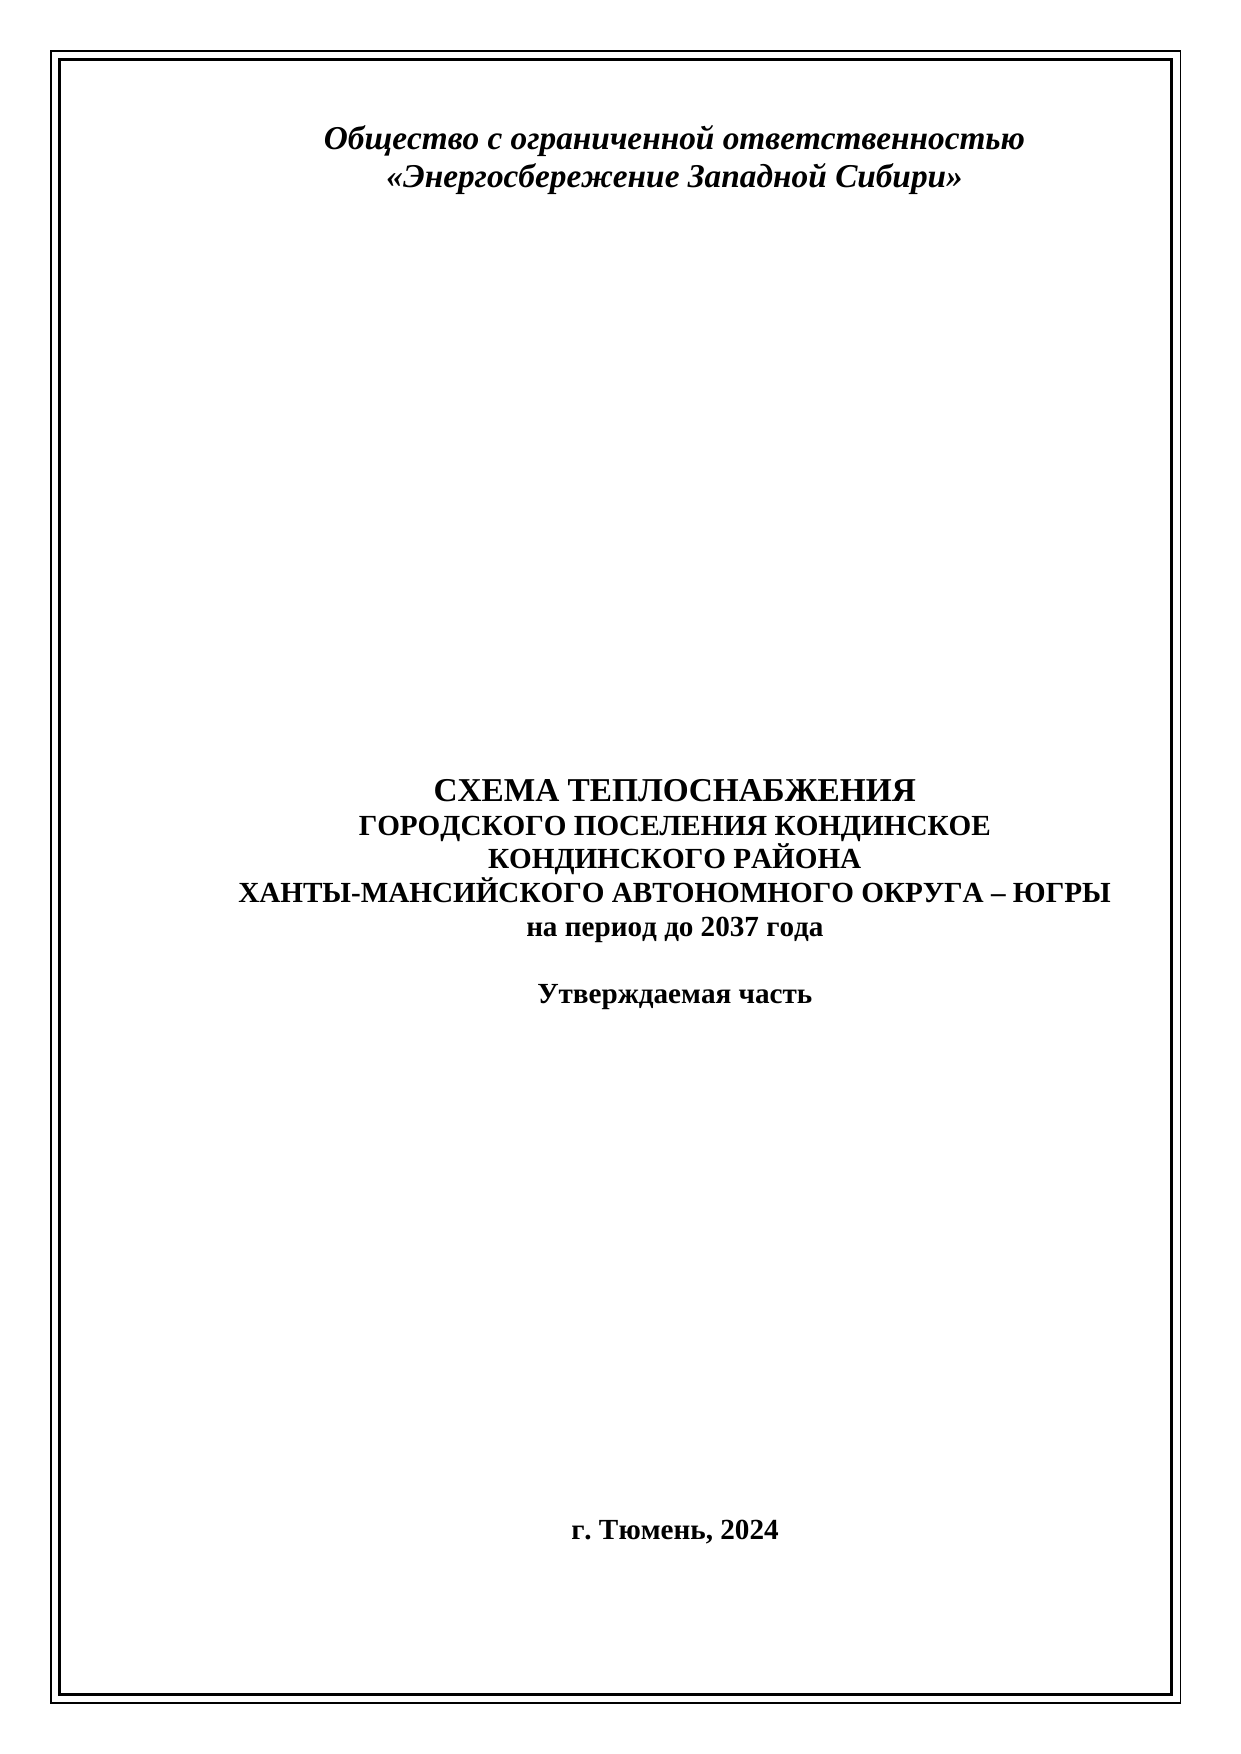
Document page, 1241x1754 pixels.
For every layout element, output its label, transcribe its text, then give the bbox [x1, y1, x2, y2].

text Общество с ограниченной ответственностью [177, 118, 1170, 156]
text г. Тюмень, 2024 [177, 1512, 1170, 1546]
text на период до 2037 года [177, 909, 1170, 942]
text КОНДИНСКОГО РАЙОНА [177, 842, 1170, 875]
text ХАНТЫ-МАНСИЙСКОГО АВТОНОМНОГО ОКРУГА – ЮГРЫ [177, 875, 1170, 909]
text ГОРОДСКОГО ПОСЕЛЕНИЯ КОНДИНСКОЕ [177, 808, 1170, 842]
text «Энергосбережение Западной Сибири» [177, 156, 1170, 195]
text Утверждаемая часть [177, 976, 1170, 1009]
text СХЕМА ТЕПЛОСНАБЖЕНИЯ [177, 770, 1170, 808]
